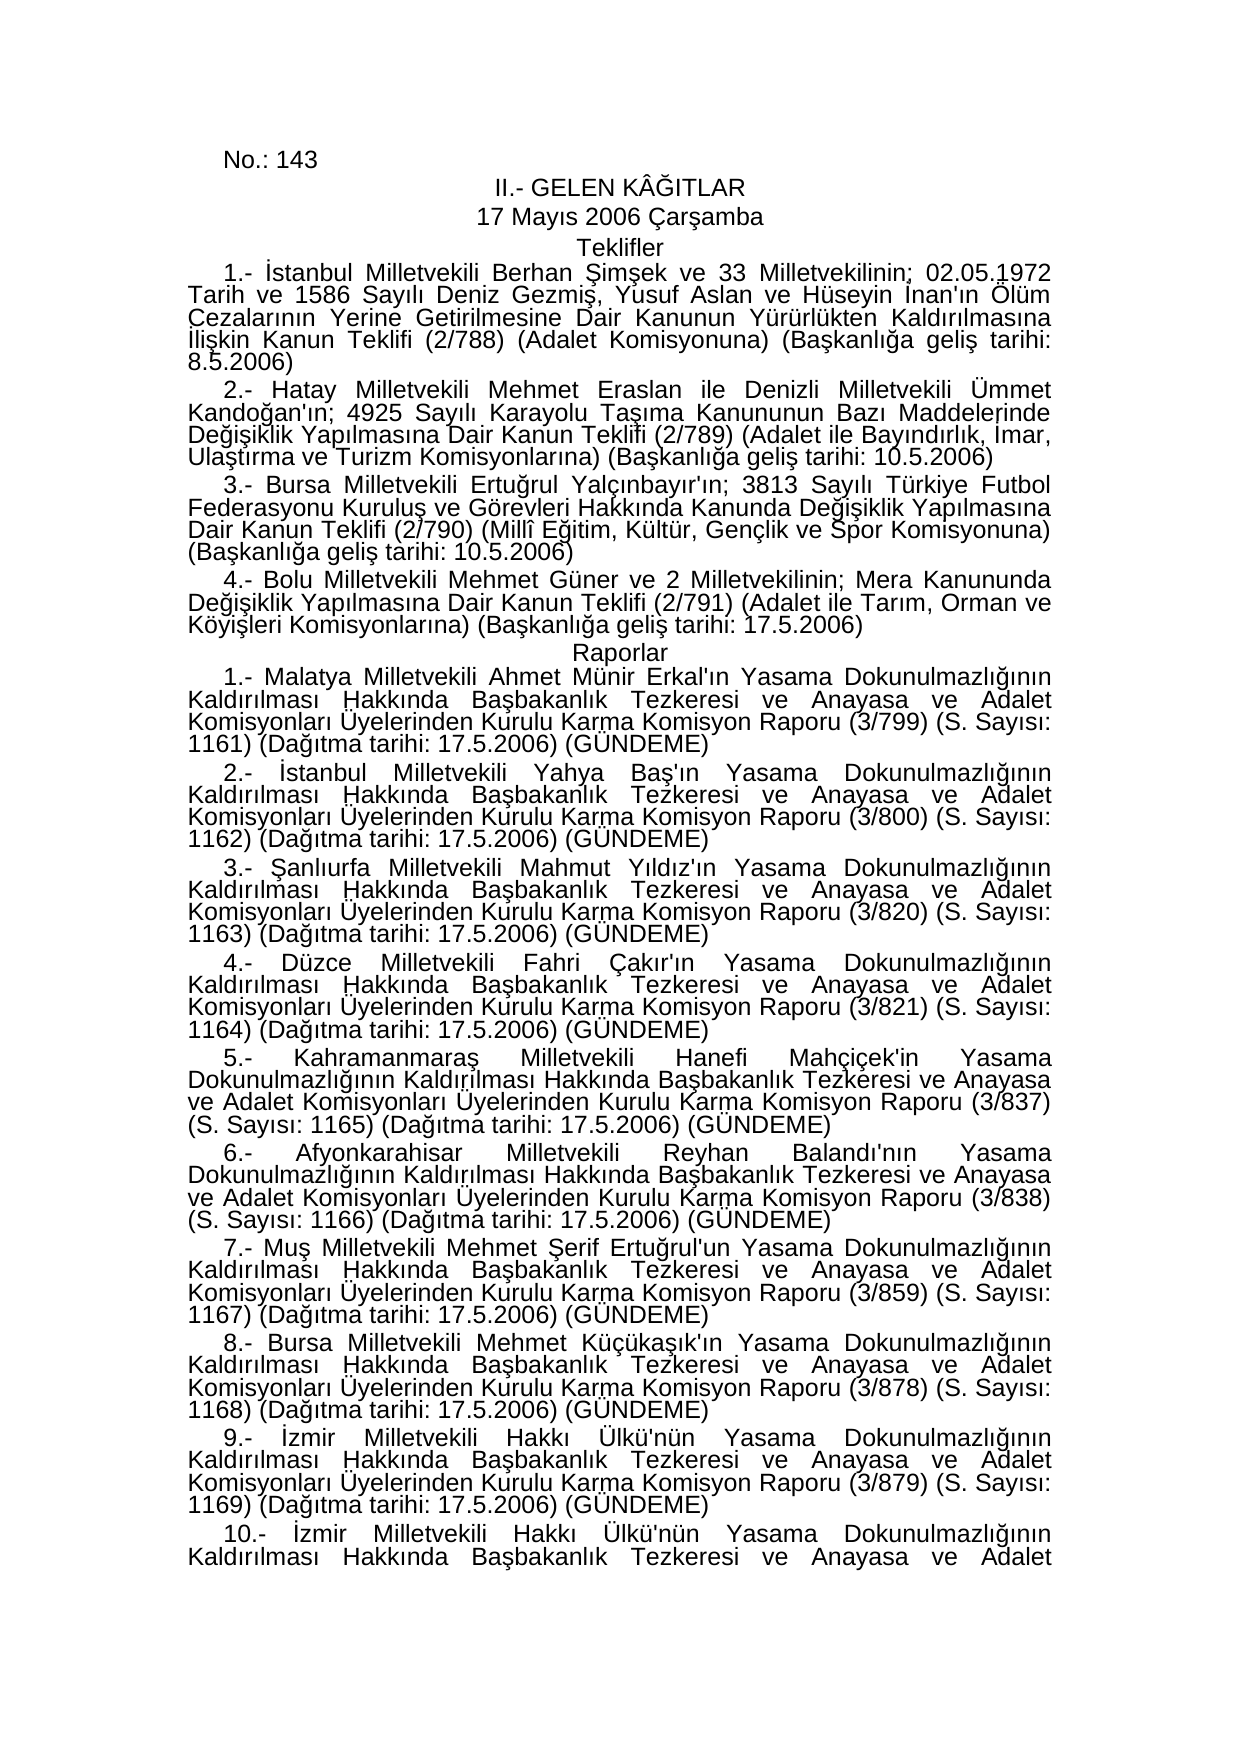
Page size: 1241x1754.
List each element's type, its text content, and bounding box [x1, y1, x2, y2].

text 2.- Hatay Milletvekili Mehmet Eraslan ile Denizli Milletvekili Ümmet Kandoğan'ın; 4925 Sayılı Karayolu Taşıma Kanununun Bazı Maddelerinde Değişiklik Yapılmasına Dair Kanun Teklifi (2/789) (Adalet ile Bayındırlık, İmar, Ulaştırma ve Turizm Komisyonlarına) (Başkanlığa geliş tarihi: 10.5.2006) [187, 381, 1053, 470]
text 17 Mayıs 2006 Çarşamba [187, 203, 1053, 231]
text 4.- Düzce Milletvekili Fahri Çakır'ın Yasama Dokunulmazlığının Kaldırılması Hakkında Başbakanlık Tezkeresi ve Anayasa ve Adalet Komisyonları Üyelerinden Kurulu Karma Komisyon Raporu (3/821) (S. Sayısı: 1164) (Dağıtma tarihi: 17.5.2006) (GÜNDEME) [187, 953, 1053, 1042]
text II.- GELEN KÂĞITLAR [187, 179, 1053, 201]
text Raporlar [187, 644, 1053, 666]
text 3.- Şanlıurfa Milletvekili Mahmut Yıldız'ın Yasama Dokunulmazlığının Kaldırılması Hakkında Başbakanlık Tezkeresi ve Anayasa ve Adalet Komisyonları Üyelerinden Kurulu Karma Komisyon Raporu (3/820) (S. Sayısı: 1163) (Dağıtma tarihi: 17.5.2006) (GÜNDEME) [187, 858, 1053, 947]
text 6.- Afyonkarahisar Milletvekili Reyhan Balandı'nın Yasama Dokunulmazlığının Kaldırılması Hakkında Başbakanlık Tezkeresi ve Anayasa ve Adalet Komisyonları Üyelerinden Kurulu Karma Komisyon Raporu (3/838) (S. Sayısı: 1166) (Dağıtma tarihi: 17.5.2006) (GÜNDEME) [187, 1143, 1053, 1233]
text Teklifler [187, 233, 1053, 262]
text 5.- Kahramanmaraş Milletvekili Hanefi Mahçiçek'in Yasama Dokunulmazlığının Kaldırılması Hakkında Başbakanlık Tezkeresi ve Anayasa ve Adalet Komisyonları Üyelerinden Kurulu Karma Komisyon Raporu (3/837) (S. Sayısı: 1165) (Dağıtma tarihi: 17.5.2006) (GÜNDEME) [187, 1048, 1053, 1138]
text 1.- İstanbul Milletvekili Berhan Şimşek ve 33 Milletvekilinin; 02.05.1972 Tarih ve 1586 Sayılı Deniz Gezmiş, Yusuf Aslan ve Hüseyin İnan'ın Ölüm Cezalarının Yerine Getirilmesine Dair Kanunun Yürürlükten Kaldırılmasına İlişkin Kanun Teklifi (2/788) (Adalet Komisyonuna) (Başkanlığa geliş tarihi: 8.5.2006) [187, 263, 1053, 375]
text 2.- İstanbul Milletvekili Yahya Baş'ın Yasama Dokunulmazlığının Kaldırılması Hakkında Başbakanlık Tezkeresi ve Anayasa ve Adalet Komisyonları Üyelerinden Kurulu Karma Komisyon Raporu (3/800) (S. Sayısı: 1162) (Dağıtma tarihi: 17.5.2006) (GÜNDEME) [187, 763, 1053, 852]
text 1.- Malatya Milletvekili Ahmet Münir Erkal'ın Yasama Dokunulmazlığının Kaldırılması Hakkında Başbakanlık Tezkeresi ve Anayasa ve Adalet Komisyonları Üyelerinden Kurulu Karma Komisyon Raporu (3/799) (S. Sayısı: 1161) (Dağıtma tarihi: 17.5.2006) (GÜNDEME) [187, 668, 1053, 757]
text 7.- Muş Milletvekili Mehmet Şerif Ertuğrul'un Yasama Dokunulmazlığının Kaldırılması Hakkında Başbakanlık Tezkeresi ve Anayasa ve Adalet Komisyonları Üyelerinden Kurulu Karma Komisyon Raporu (3/859) (S. Sayısı: 1167) (Dağıtma tarihi: 17.5.2006) (GÜNDEME) [187, 1239, 1053, 1328]
text 3.- Bursa Milletvekili Ertuğrul Yalçınbayır'ın; 3813 Sayılı Türkiye Futbol Federasyonu Kuruluş ve Görevleri Hakkında Kanunda Değişiklik Yapılmasına Dair Kanun Teklifi (2/790) (Millî Eğitim, Kültür, Gençlik ve Spor Komisyonuna) (Başkanlığa geliş tarihi: 10.5.2006) [187, 476, 1053, 565]
text 9.- İzmir Milletvekili Hakkı Ülkü'nün Yasama Dokunulmazlığının Kaldırılması Hakkında Başbakanlık Tezkeresi ve Anayasa ve Adalet Komisyonları Üyelerinden Kurulu Karma Komisyon Raporu (3/879) (S. Sayısı: 1169) (Dağıtma tarihi: 17.5.2006) (GÜNDEME) [187, 1429, 1053, 1518]
text 4.- Bolu Milletvekili Mehmet Güner ve 2 Milletvekilinin; Mera Kanununda Değişiklik Yapılmasına Dair Kanun Teklifi (2/791) (Adalet ile Tarım, Orman ve Köyişleri Komisyonlarına) (Başkanlığa geliş tarihi: 17.5.2006) [187, 571, 1053, 638]
text 8.- Bursa Milletvekili Mehmet Küçükaşık'ın Yasama Dokunulmazlığının Kaldırılması Hakkında Başbakanlık Tezkeresi ve Anayasa ve Adalet Komisyonları Üyelerinden Kurulu Karma Komisyon Raporu (3/878) (S. Sayısı: 1168) (Dağıtma tarihi: 17.5.2006) (GÜNDEME) [187, 1334, 1053, 1423]
text No.: 143 [187, 150, 1053, 173]
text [187, 1524, 1053, 1570]
